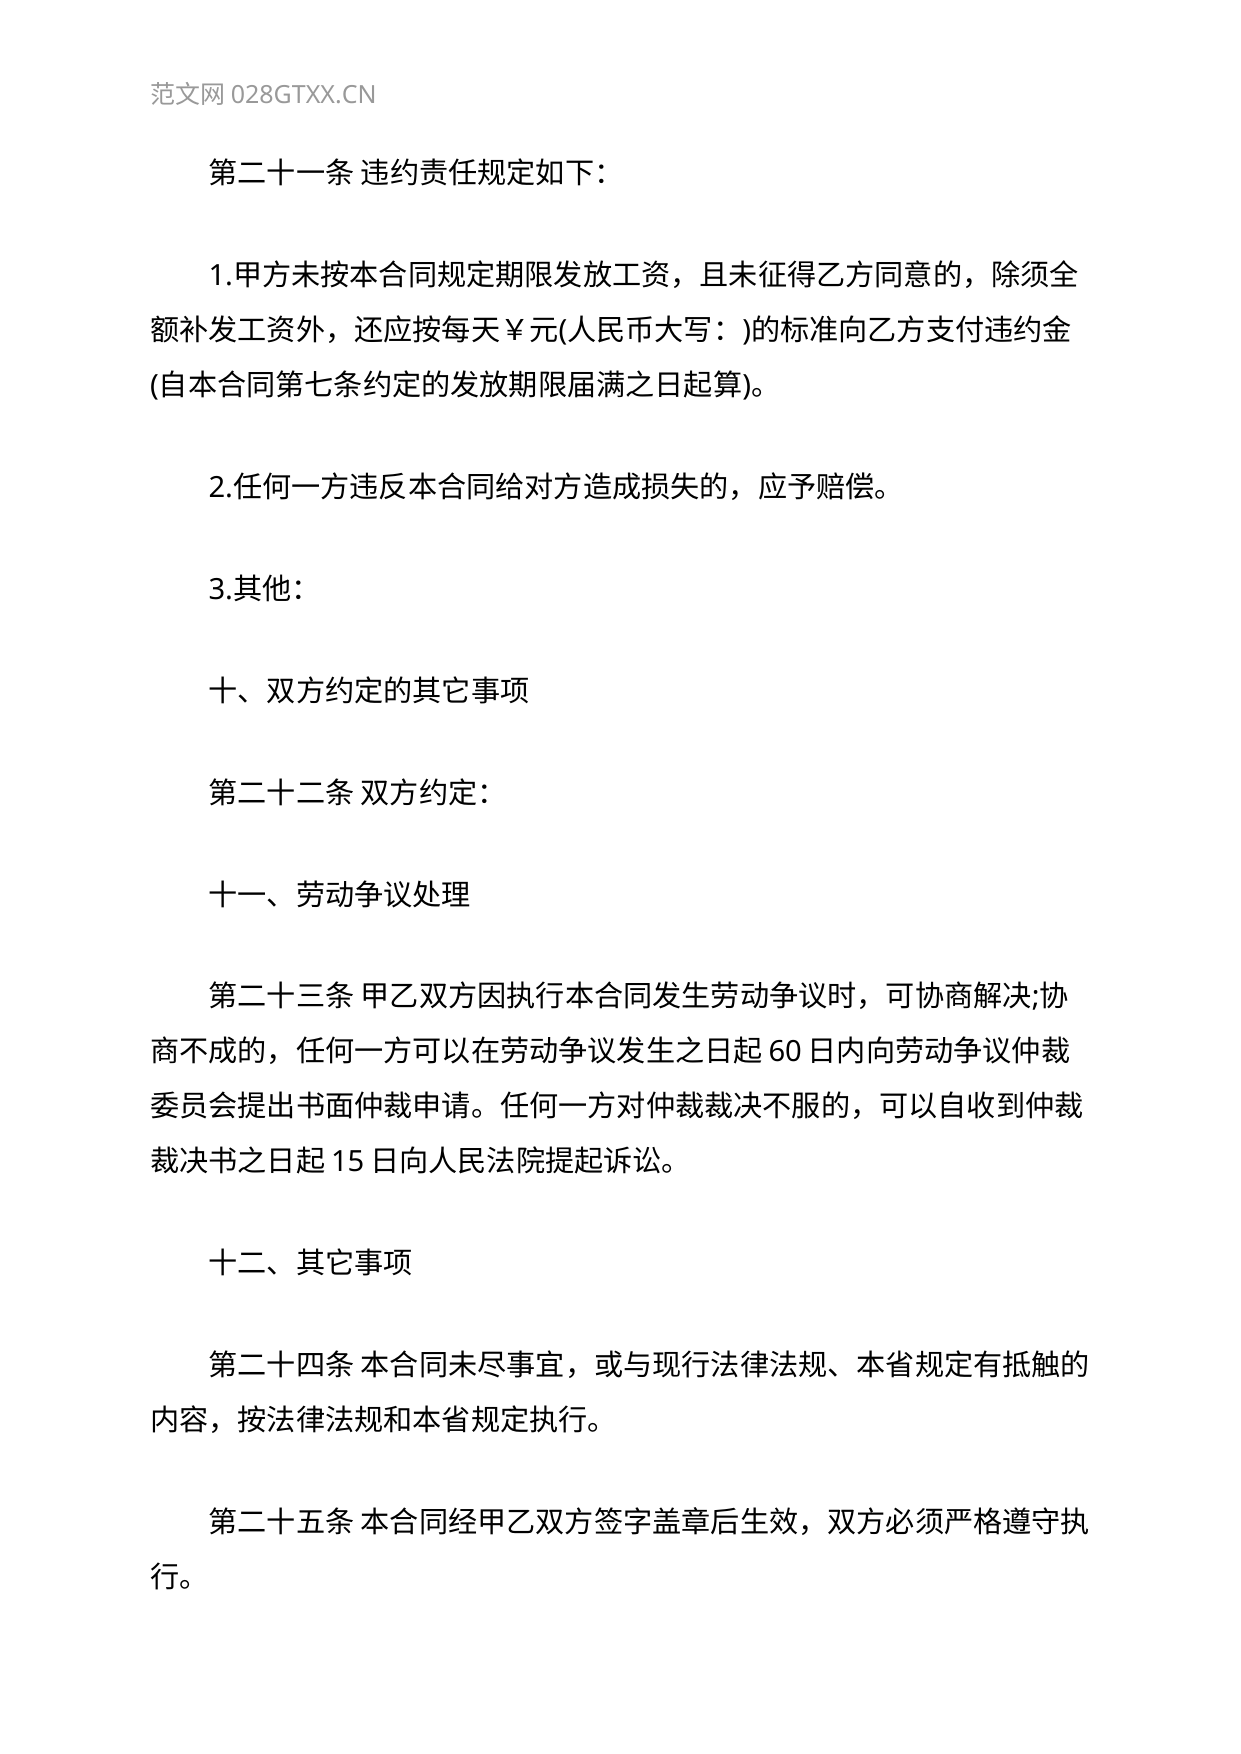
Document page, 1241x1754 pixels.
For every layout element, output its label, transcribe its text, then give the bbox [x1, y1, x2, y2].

text 第二十一条 违约责任规定如下： [150, 150, 1090, 192]
text 2.任何一方违反本合同给对方造成损失的，应予赔偿。 [150, 464, 1090, 506]
text 第二十五条 本合同经甲乙双方签字盖章后生效，双方必须严格遵守执行。 [150, 1498, 1090, 1596]
text 十二、其它事项 [150, 1240, 1090, 1282]
text 第二十二条 双方约定： [150, 769, 1090, 812]
text 十、双方约定的其它事项 [150, 668, 1090, 710]
text 第二十三条 甲乙双方因执行本合同发生劳动争议时，可协商解决;协商不成的，任何一方可以在劳动争议发生之日起60日内向劳动争议仲裁委员会提出书面仲裁申请。任何一方对仲裁裁决不服的，可以自收到仲裁裁决书之日起15日向人民法院提起诉讼。 [150, 973, 1090, 1180]
text 1.甲方未按本合同规定期限发放工资，且未征得乙方同意的，除须全额补发工资外，还应按每天￥元(人民币大写：)的标准向乙方支付违约金(自本合同第七条约定的发放期限届满之日起算)。 [150, 252, 1090, 404]
text 十一、劳动争议处理 [150, 871, 1090, 913]
text 第二十四条 本合同未尽事宜，或与现行法律法规、本省规定有抵触的内容，按法律法规和本省规定执行。 [150, 1342, 1090, 1439]
text 3.其他： [150, 566, 1090, 608]
